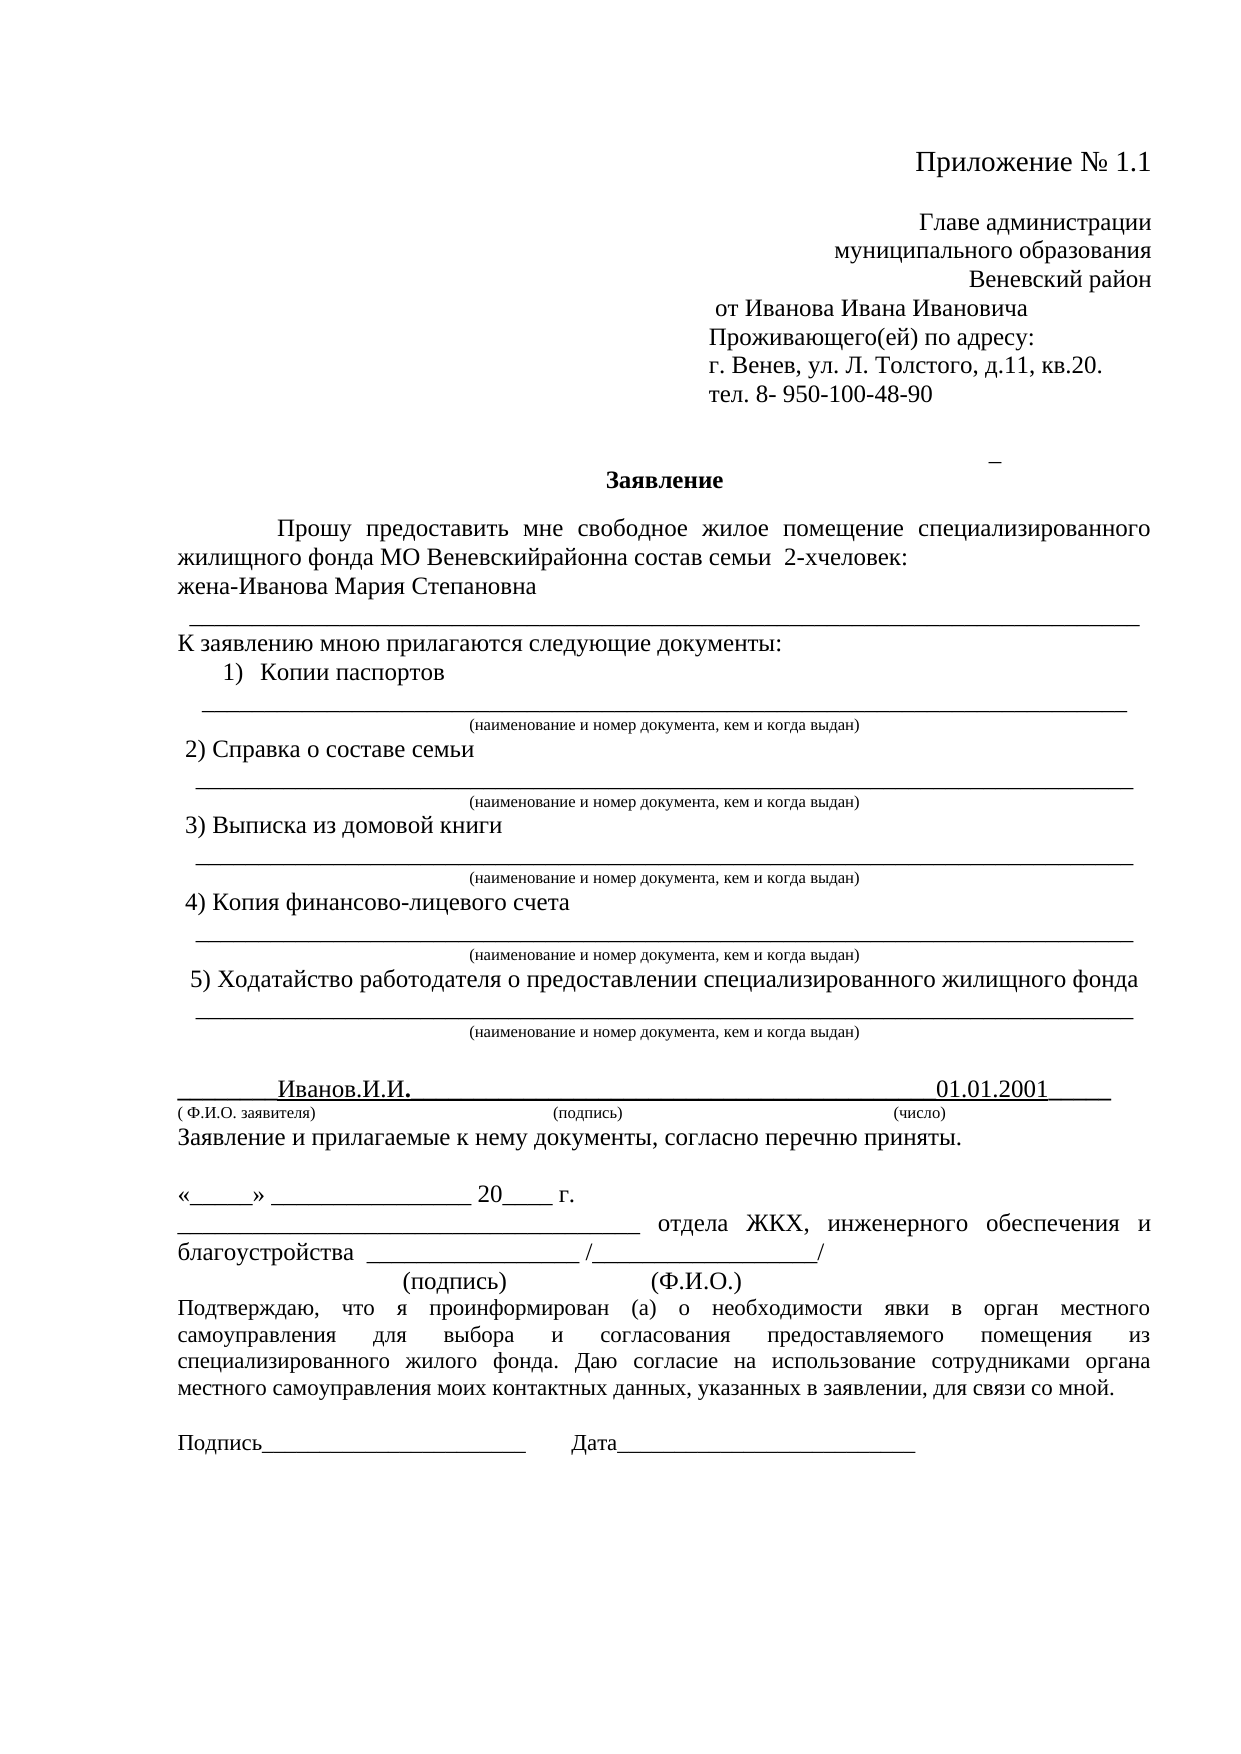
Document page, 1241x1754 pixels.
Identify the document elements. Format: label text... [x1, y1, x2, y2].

text ___________________________________________________________________________ [177, 763, 1152, 791]
text тел. 8- 950-100-48-90 _ [709, 379, 1152, 466]
text ___________________________________________________________________________ [177, 839, 1152, 868]
text (наименование и номер документа, кем и когда выдан) [177, 791, 1152, 811]
text муниципального образования [709, 236, 1152, 264]
text Заявление [177, 466, 1152, 494]
text 3) Выписка из домовой книги [177, 811, 1152, 839]
text Подтверждаю, что я проинформирован (а) о необходимости явки в орган местного самоуправления для выбора и согласования предоставляемого помещения из специализированного жилого фонда. Даю согласие на использование сотрудниками органа местного самоуправления моих контактных данных, указанных в заявлении, для связи со мной. [177, 1294, 1152, 1400]
text ___________________________________________________________________________ [177, 916, 1152, 945]
text жена-Иванова Мария Степановна [177, 571, 1152, 600]
text 5) Ходатайство работодателя о предоставлении специализированного жилищного фонда [177, 964, 1152, 993]
text 4) Копия финансово-лицевого счета [177, 887, 1152, 916]
text (наименование и номер документа, кем и когда выдан) [177, 868, 1152, 887]
text Прошу предоставить мне свободное жилое помещение специализированного жилищного фонда МО Веневскийрайонна состав семьи 2-хчеловек: [177, 513, 1152, 571]
text «_____» ________________ 20____ г. [177, 1179, 1152, 1208]
text Заявление и прилагаемые к нему документы, согласно перечню приняты. [177, 1122, 1152, 1151]
text ____________________________________________________________________________ [177, 600, 1152, 628]
text ___________________________________________________________________________ [177, 993, 1152, 1021]
list Копии паспортов [215, 657, 1152, 686]
text Подпись_______________________ Дата__________________________ [177, 1429, 1152, 1455]
text Приложение № 1.1 [177, 144, 1152, 178]
text ( Ф.И.О. заявителя) (подпись) (число) [177, 1103, 1152, 1122]
text Проживающего(ей) по адресу: [709, 322, 1152, 351]
text (наименование и номер документа, кем и когда выдан) [177, 945, 1152, 964]
text Главе администрации [709, 207, 1152, 236]
text (наименование и номер документа, кем и когда выдан) [177, 715, 1152, 734]
text __________________________________________________________________________ [177, 686, 1152, 715]
text К заявлению мною прилагаются следующие документы: [177, 628, 1152, 657]
text (наименование и номер документа, кем и когда выдан) [177, 1021, 1152, 1041]
text (подпись) (Ф.И.О.) [177, 1266, 1152, 1294]
text г. Венев, ул. Л. Толстого, д.11, кв.20. [709, 351, 1152, 379]
text _____________________________________ отдела ЖКХ, инженерного обеспечения и благоустройства _________________ /__________________/ [177, 1208, 1152, 1266]
text ________Иванов.И.И.__________________________________________01.01.2001_____ [177, 1041, 1152, 1103]
text от Иванова Ивана Ивановича [709, 293, 1152, 322]
text 2) Справка о составе семьи [177, 734, 1152, 763]
text Веневский район [709, 264, 1152, 293]
